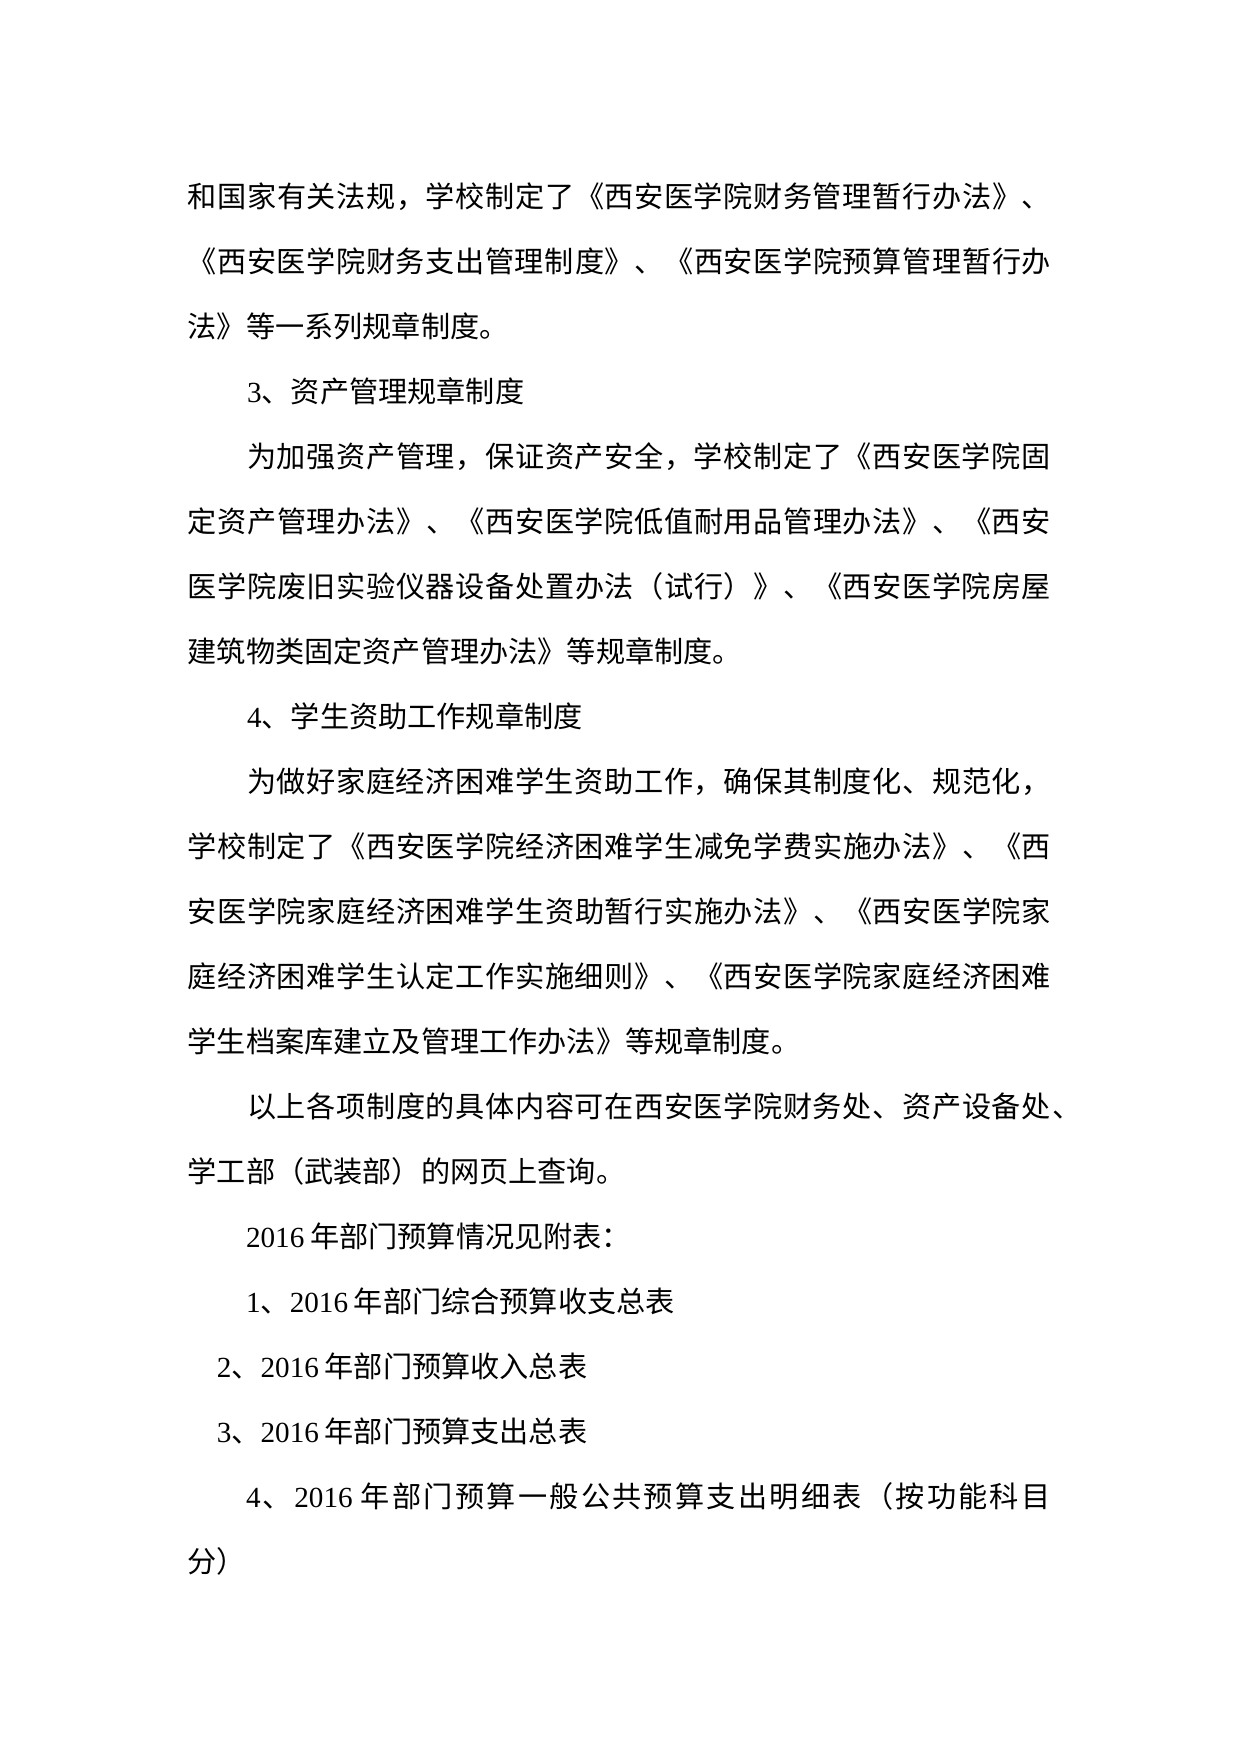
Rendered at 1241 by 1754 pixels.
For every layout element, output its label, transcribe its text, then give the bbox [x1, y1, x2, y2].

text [187, 162, 1053, 357]
text 为做好家庭经济困难学生资助工作，确保其制度化、规范化，学校制定了《西安医学院经济困难学生减免学费实施办法》、《西安医学院家庭经济困难学生资助暂行实施办法》、《西安医学院家庭经济困难学生认定工作实施细则》、《西安医学院家庭经济困难学生档案库建立及管理工作办法》等规章制度。 [187, 747, 1053, 1072]
text 4、2016年部门预算一般公共预算支出明细表（按功能科目分） [187, 1462, 1053, 1592]
text 2、2016年部门预算收入总表 [187, 1332, 1053, 1397]
text 4、学生资助工作规章制度 [187, 682, 1053, 747]
text 以上各项制度的具体内容可在西安医学院财务处、资产设备处、学工部（武装部）的网页上查询。 [187, 1072, 1053, 1202]
text 1、2016年部门综合预算收支总表 [187, 1267, 1053, 1332]
text 2016年部门预算情况见附表： [187, 1202, 1053, 1267]
text 3、2016年部门预算支出总表 [187, 1397, 1053, 1462]
text 为加强资产管理，保证资产安全，学校制定了《西安医学院固定资产管理办法》、《西安医学院低值耐用品管理办法》、《西安医学院废旧实验仪器设备处置办法（试行）》、《西安医学院房屋建筑物类固定资产管理办法》等规章制度。 [187, 422, 1053, 682]
text 3、资产管理规章制度 [187, 357, 1053, 422]
